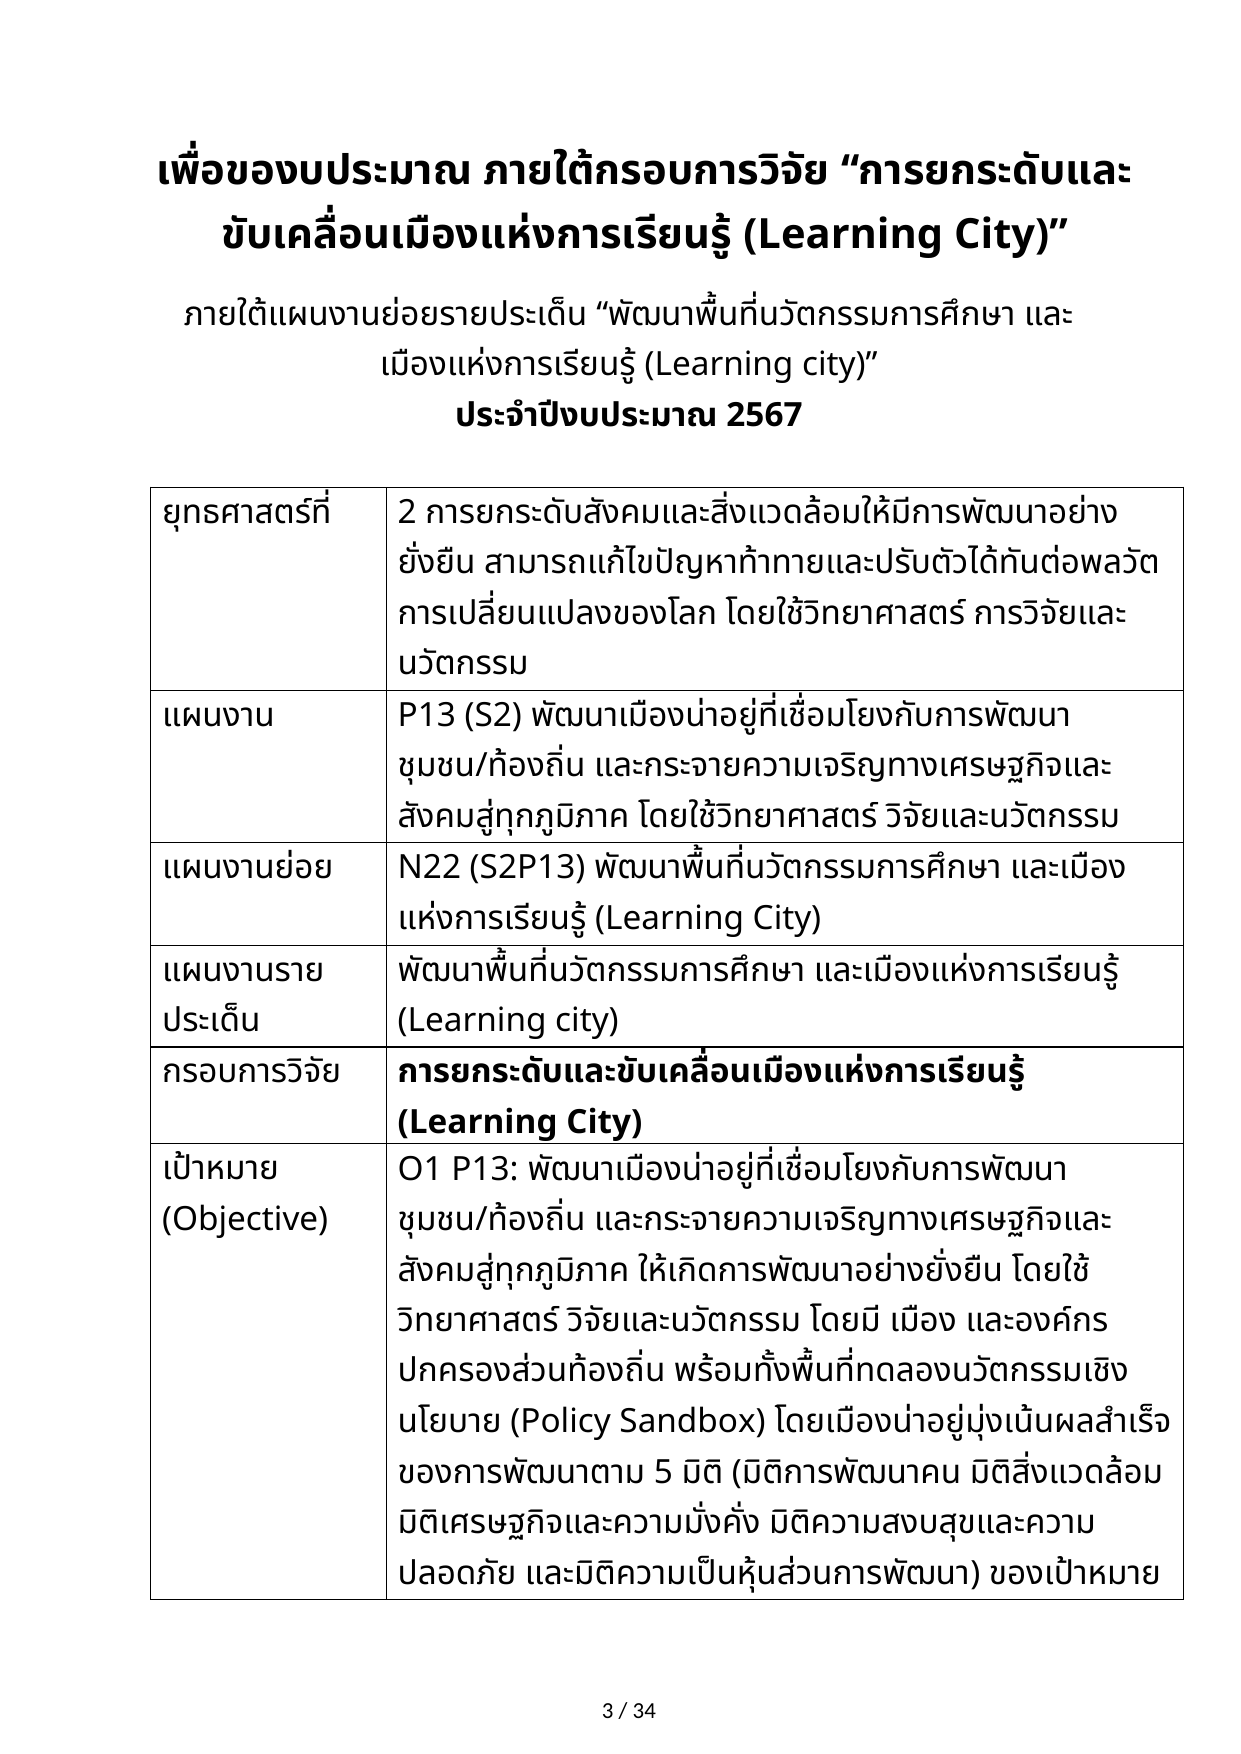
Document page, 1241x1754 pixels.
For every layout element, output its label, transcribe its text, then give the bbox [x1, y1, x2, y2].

text ประจำปีงบประมาณ 2567 [150, 391, 1107, 441]
table_cell แผนงาน [151, 691, 386, 842]
table_cell P13 (S2) พัฒนาเมืองน่าอยู่ที่เชื่อมโยงกับการพัฒนาชุมชน/ท้องถิ่น และกระจายความเจริญทางเศรษฐกิจและสังคมสู่ทุกภูมิภาค โดยใช้วิทยาศาสตร์ วิจัยและนวัตกรรม [387, 691, 1183, 842]
text เพื่อของบประมาณ ภายใต้กรอบการวิจัย “การยกระดับและขับเคลื่อนเมืองแห่งการเรียนรู้ (Learning City)” [150, 141, 1139, 267]
table_cell การยกระดับและขับเคลื่อนเมืองแห่งการเรียนรู้ (Learning City) [387, 1048, 1183, 1143]
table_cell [151, 1144, 386, 1599]
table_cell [387, 1144, 1183, 1599]
table_header 2 การยกระดับสังคมและสิ่งแวดล้อมให้มีการพัฒนาอย่างยั่งยืน สามารถแก้ไขปัญหาท้าทายและปรับตัวได้ทันต่อพลวัตการเปลี่ยนแปลงของโลก โดยใช้วิทยาศาสตร์ การวิจัยและนวัตกรรม [387, 488, 1183, 689]
text ภายใต้แผนงานย่อยรายประเด็น “พัฒนาพื้นที่นวัตกรรมการศึกษา และเมืองแห่งการเรียนรู้ (Learning city)” [150, 289, 1107, 391]
table_cell แผนงานย่อย [151, 843, 386, 944]
table_cell พัฒนาพื้นที่นวัตกรรมการศึกษา และเมืองแห่งการเรียนรู้ (Learning city) [387, 946, 1183, 1046]
table_cell N22 (S2P13) พัฒนาพื้นที่นวัตกรรมการศึกษา และเมืองแห่งการเรียนรู้ (Learning City) [387, 843, 1183, 944]
table_cell แผนงานรายประเด็น [151, 946, 386, 1046]
table_cell กรอบการวิจัย [151, 1048, 386, 1143]
table_header ยุทธศาสตร์ที่ [151, 488, 386, 689]
